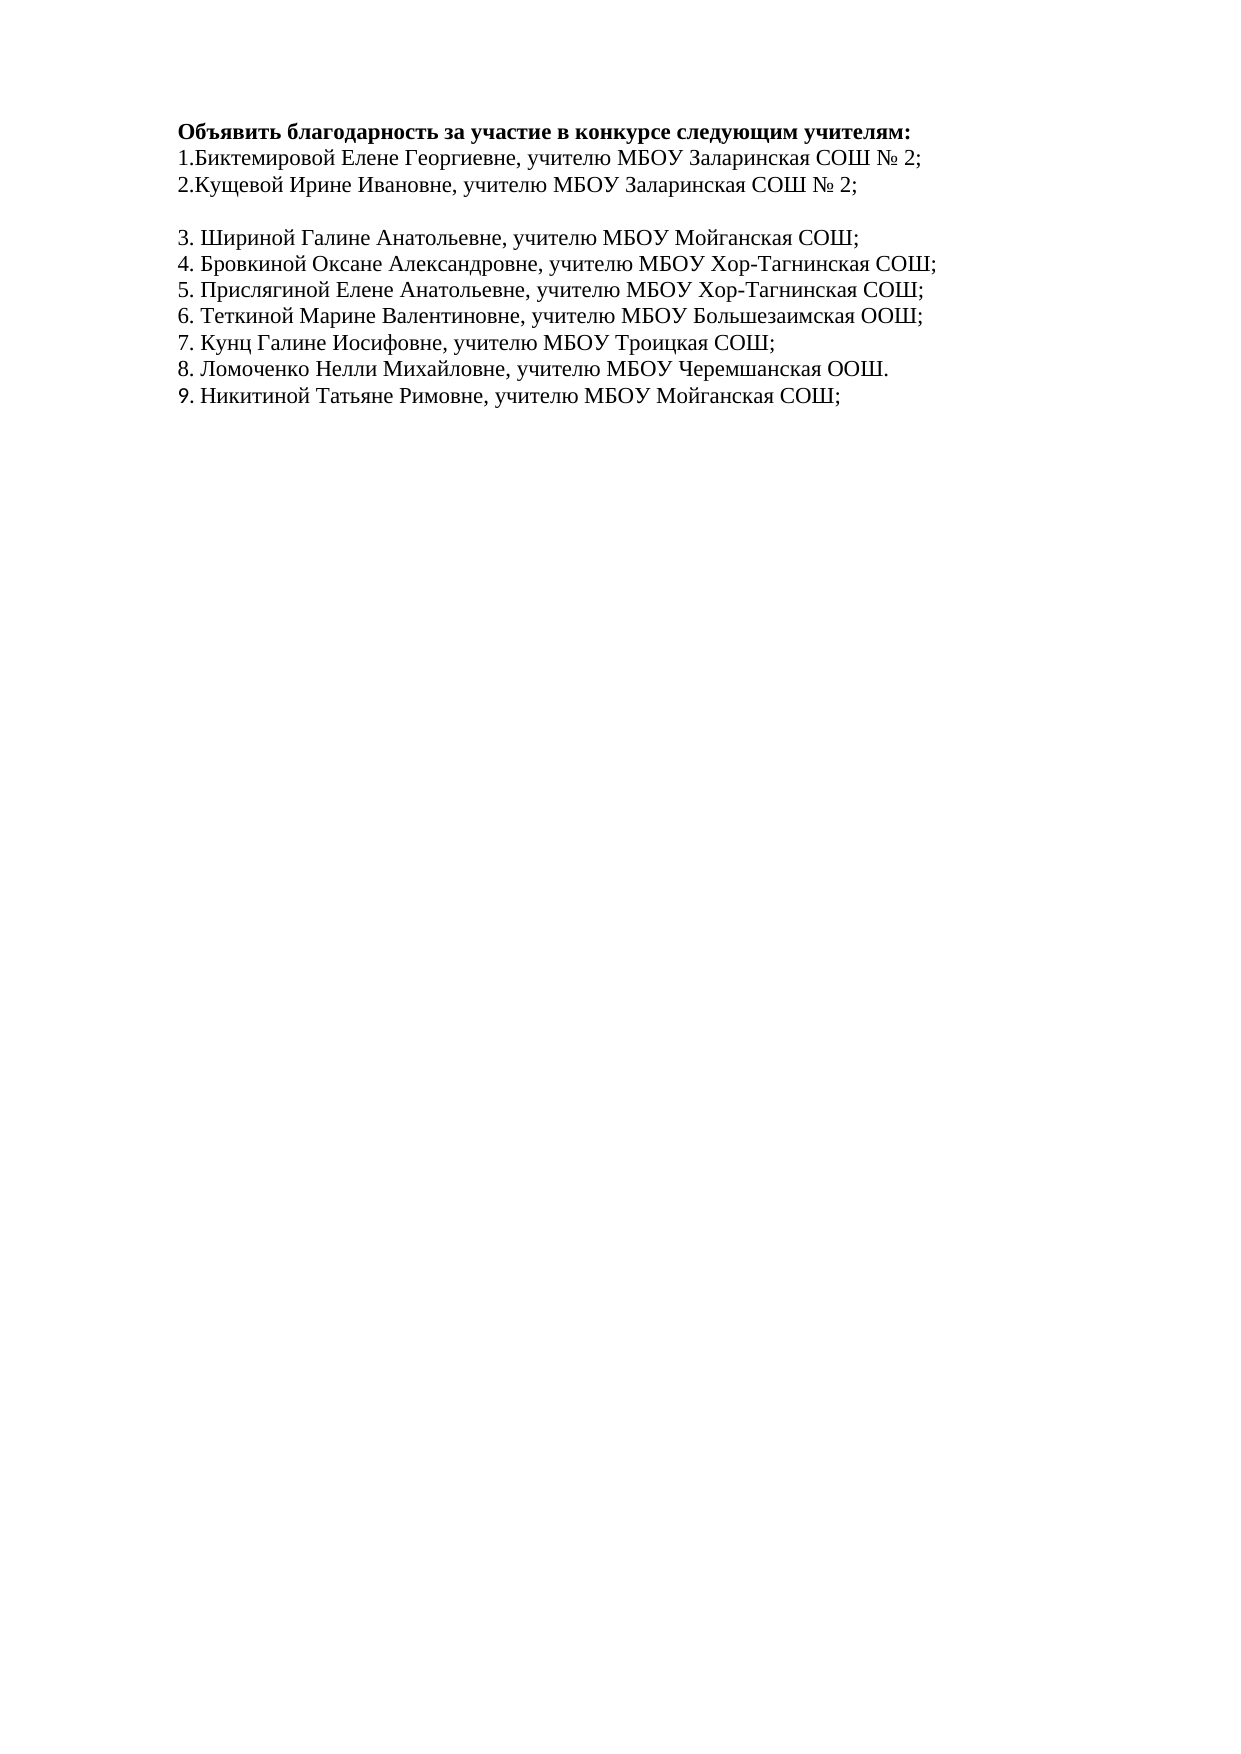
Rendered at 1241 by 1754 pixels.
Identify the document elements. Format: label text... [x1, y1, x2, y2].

text 3. Шириной Галине Анатольевне, учителю МБОУ Мойганская СОШ; [177, 223, 1152, 250]
text 6. Теткиной Марине Валентиновне, учителю МБОУ Большезаимская ООШ; [177, 303, 1152, 329]
text 7. Кунц Галине Иосифовне, учителю МБОУ Троицкая СОШ; [177, 329, 1152, 355]
text 8. Ломоченко Нелли Михайловне, учителю МБОУ Черемшанская ООШ. [177, 355, 1152, 382]
text 2.Кущевой Ирине Ивановне, учителю МБОУ Заларинская СОШ № 2; [177, 171, 1152, 197]
text 1.Биктемировой Елене Георгиевне, учителю МБОУ Заларинская СОШ № 2; [177, 144, 1152, 171]
text 5. Прислягиной Елене Анатольевне, учителю МБОУ Хор-Тагнинская СОШ; [177, 276, 1152, 303]
text 9. Никитиной Татьяне Римовне, учителю МБОУ Мойганская СОШ; [177, 382, 1152, 410]
text Объявить благодарность за участие в конкурсе следующим учителям: [177, 118, 1152, 144]
text 4. Бровкиной Оксане Александровне, учителю МБОУ Хор-Тагнинская СОШ; [177, 250, 1152, 276]
